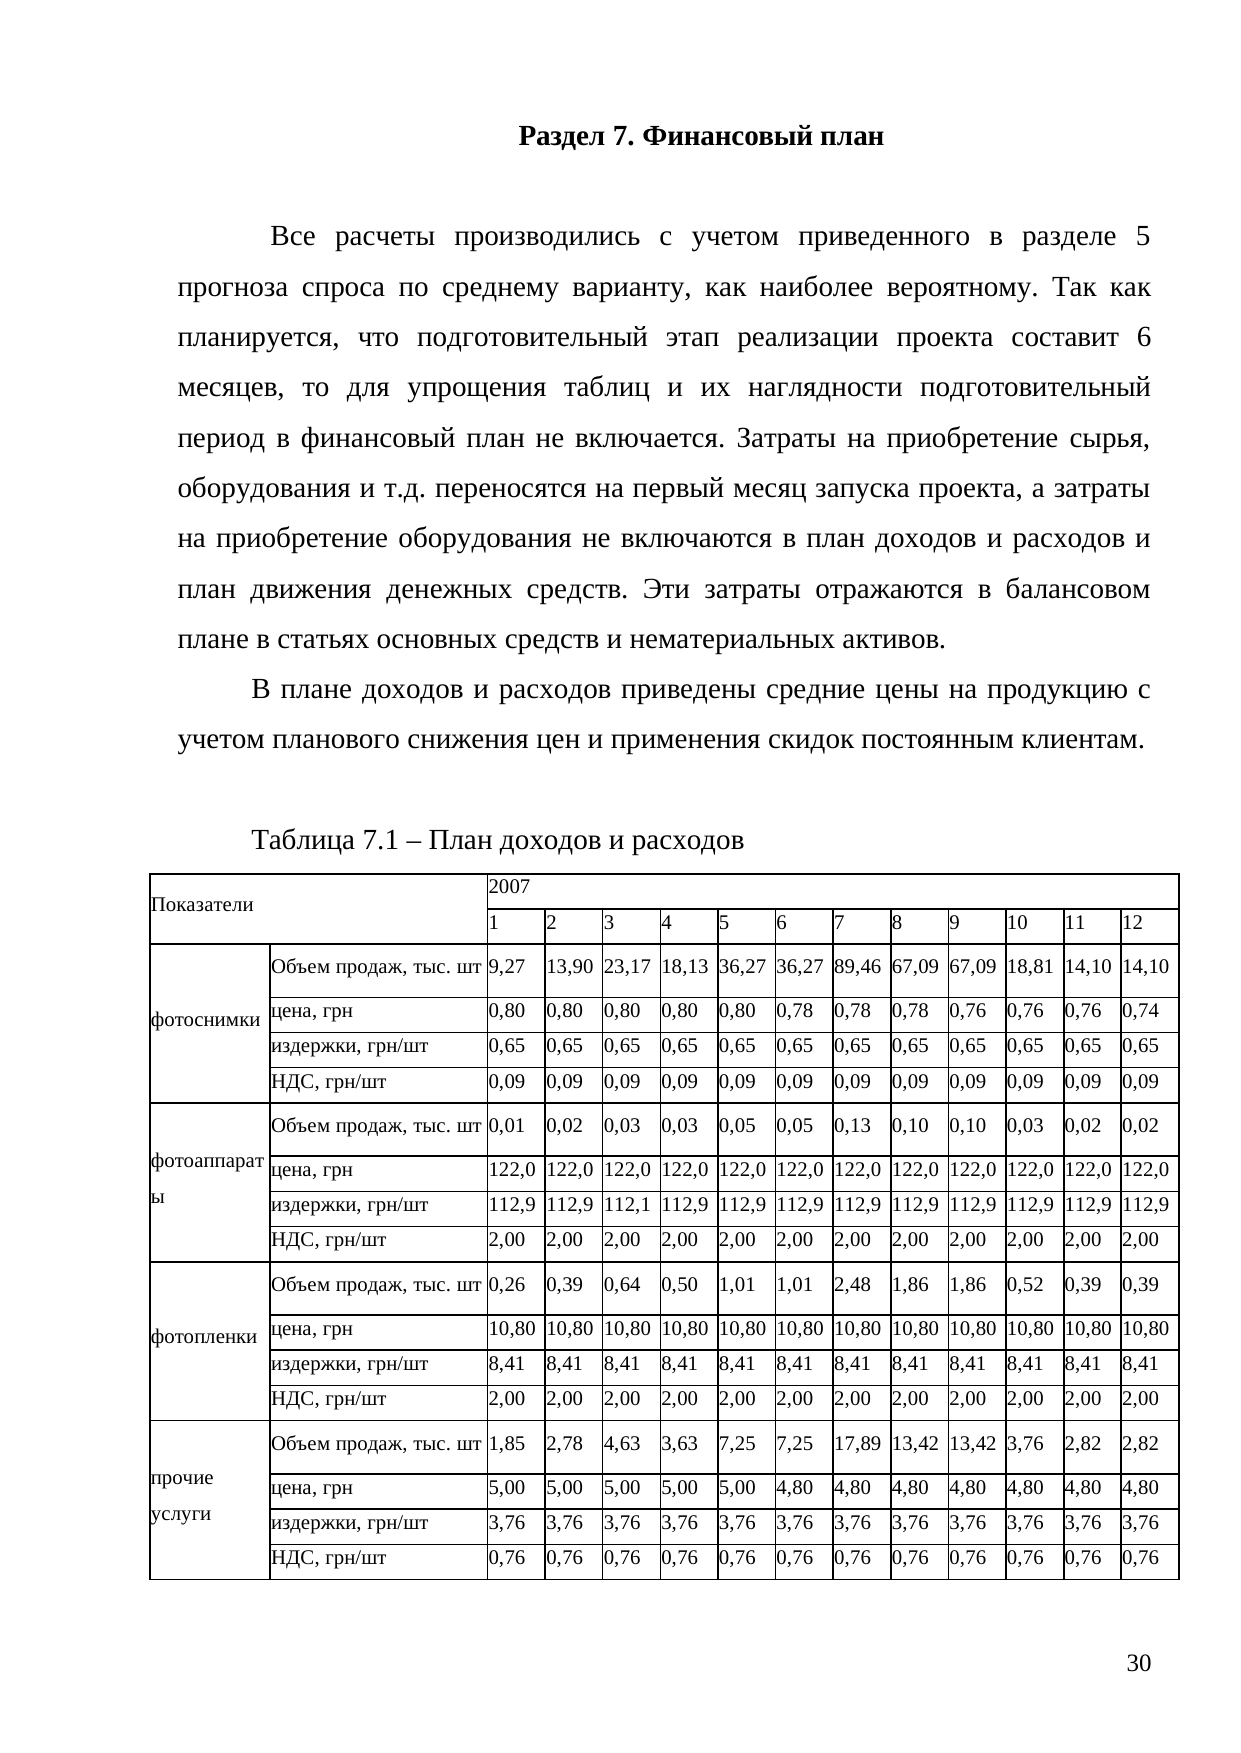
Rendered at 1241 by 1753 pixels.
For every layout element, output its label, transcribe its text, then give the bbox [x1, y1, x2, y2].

table_cell 2,00 [546, 1386, 602, 1420]
table_cell 3,76 [603, 1510, 660, 1543]
table_cell 2,82 [1122, 1421, 1178, 1473]
table_cell 0,65 [603, 1033, 660, 1067]
table_cell 2,00 [1065, 1227, 1120, 1261]
table_cell НДС, грн/шт [271, 1068, 487, 1102]
table_cell 0,78 [776, 998, 832, 1032]
table_cell 8,41 [488, 1351, 544, 1384]
table_cell 8,41 [1122, 1351, 1178, 1384]
table_cell Объем продаж, тыс. шт [271, 1421, 487, 1473]
table_cell 67,09 [892, 945, 948, 996]
table_cell 122,0 [1007, 1157, 1063, 1191]
table_cell издержки, грн/шт [271, 1510, 487, 1543]
table_cell 6 [776, 910, 832, 943]
table_cell 5,00 [719, 1475, 775, 1508]
table_cell 112,9 [949, 1192, 1005, 1226]
table_cell 8,41 [949, 1351, 1005, 1384]
table_cell цена, грн [271, 998, 487, 1032]
table_cell 2,48 [834, 1263, 890, 1314]
table_cell 2,00 [776, 1227, 832, 1261]
table_cell Объем продаж, тыс. шт [271, 1263, 487, 1314]
table_cell 18,13 [661, 945, 717, 996]
table_cell 2,00 [1007, 1386, 1063, 1420]
table_cell 0,76 [1065, 1545, 1120, 1579]
table_cell 4,80 [1007, 1475, 1063, 1508]
table_cell 122,0 [719, 1157, 775, 1191]
table_cell 112,9 [776, 1192, 832, 1226]
table_cell 122,0 [1065, 1157, 1120, 1191]
table_cell 3,76 [834, 1510, 890, 1543]
table_cell 0,76 [1122, 1545, 1178, 1579]
table_cell 0,80 [488, 998, 544, 1032]
table_cell 5,00 [546, 1475, 602, 1508]
table_cell фотоснимки [151, 945, 269, 1102]
table_cell 4,80 [834, 1475, 890, 1508]
table_cell 0,10 [949, 1104, 1005, 1155]
table_cell 0,09 [892, 1068, 948, 1102]
table_cell 3,76 [661, 1510, 717, 1543]
text Таблица 7.1 – План доходов и расходов [177, 822, 1152, 856]
table_cell 2,00 [776, 1386, 832, 1420]
table_cell 10,80 [892, 1316, 948, 1349]
table_cell Объем продаж, тыс. шт [271, 945, 487, 996]
table_cell 8,41 [776, 1351, 832, 1384]
table_cell 2,00 [719, 1227, 775, 1261]
table_cell 0,65 [892, 1033, 948, 1067]
table_cell 1,86 [892, 1263, 948, 1314]
table_cell 3,76 [949, 1510, 1005, 1543]
table_cell 0,64 [603, 1263, 660, 1314]
table_cell 2,82 [1065, 1421, 1120, 1473]
table_cell 3,76 [776, 1510, 832, 1543]
table_cell 0,05 [719, 1104, 775, 1155]
table_cell 10,80 [949, 1316, 1005, 1349]
table_cell 8,41 [1065, 1351, 1120, 1384]
table_cell 0,09 [1007, 1068, 1063, 1102]
table_cell 36,27 [719, 945, 775, 996]
table_cell 0,09 [719, 1068, 775, 1102]
table_cell 2,00 [1007, 1227, 1063, 1261]
table_cell 0,76 [949, 998, 1005, 1032]
table_cell 0,65 [488, 1033, 544, 1067]
table_cell 0,76 [719, 1545, 775, 1579]
table_cell 18,81 [1007, 945, 1063, 996]
table_cell 0,09 [949, 1068, 1005, 1102]
table_cell 2 [546, 910, 602, 943]
table_cell 0,65 [546, 1033, 602, 1067]
table_cell 8,41 [546, 1351, 602, 1384]
table_cell 0,65 [1065, 1033, 1120, 1067]
table_cell издержки, грн/шт [271, 1351, 487, 1384]
table_cell 112,9 [719, 1192, 775, 1226]
table_cell цена, грн [271, 1316, 487, 1349]
table_cell 0,65 [661, 1033, 717, 1067]
table_cell 112,9 [1122, 1192, 1178, 1226]
table_cell 1,01 [776, 1263, 832, 1314]
table_cell 8,41 [892, 1351, 948, 1384]
table_cell 4,80 [1065, 1475, 1120, 1508]
table_cell 5 [719, 910, 775, 943]
table_cell 13,90 [546, 945, 602, 996]
table_cell 0,52 [1007, 1263, 1063, 1314]
table_cell 2,00 [488, 1386, 544, 1420]
table_cell 11 [1065, 910, 1120, 943]
table_cell 9 [949, 910, 1005, 943]
table_cell 3,76 [1007, 1421, 1063, 1473]
table_cell 3 [603, 910, 660, 943]
table_cell 10,80 [661, 1316, 717, 1349]
table_cell 10,80 [719, 1316, 775, 1349]
table_cell 0,26 [488, 1263, 544, 1314]
table_cell 36,27 [776, 945, 832, 996]
table_cell 3,76 [1007, 1510, 1063, 1543]
table_cell 2,00 [892, 1386, 948, 1420]
table_cell 10,80 [1065, 1316, 1120, 1349]
table_cell 13,42 [949, 1421, 1005, 1473]
table_cell 8,41 [1007, 1351, 1063, 1384]
table_cell 2,00 [603, 1227, 660, 1261]
table_cell 5,00 [603, 1475, 660, 1508]
table_cell 0,02 [546, 1104, 602, 1155]
table_cell 0,76 [603, 1545, 660, 1579]
table_cell 112,9 [488, 1192, 544, 1226]
subtitle Раздел 7. Финансовый план [177, 118, 1152, 152]
table_cell 8,41 [719, 1351, 775, 1384]
table_cell 122,0 [892, 1157, 948, 1191]
table_cell 12 [1122, 910, 1178, 943]
table_cell 0,74 [1122, 998, 1178, 1032]
table_cell 0,01 [488, 1104, 544, 1155]
table_cell 2,00 [834, 1227, 890, 1261]
table_cell 122,0 [1122, 1157, 1178, 1191]
table_cell 0,65 [834, 1033, 890, 1067]
table_cell 10,80 [603, 1316, 660, 1349]
table_cell 0,80 [719, 998, 775, 1032]
table_cell 112,9 [661, 1192, 717, 1226]
table_cell 112,9 [834, 1192, 890, 1226]
table_cell 5,00 [661, 1475, 717, 1508]
table_cell 0,10 [892, 1104, 948, 1155]
table_cell 0,13 [834, 1104, 890, 1155]
table_cell 0,02 [1122, 1104, 1178, 1155]
table_cell 1,01 [719, 1263, 775, 1314]
table_cell 89,46 [834, 945, 890, 996]
table_cell 112,1 [603, 1192, 660, 1226]
table_cell 8,41 [834, 1351, 890, 1384]
table_cell 2,00 [834, 1386, 890, 1420]
table_cell 67,09 [949, 945, 1005, 996]
table_cell 0,02 [1065, 1104, 1120, 1155]
table_header 2007 [488, 875, 1178, 908]
table_cell 2,00 [1065, 1386, 1120, 1420]
table_cell Объем продаж, тыс. шт [271, 1104, 487, 1155]
table_cell 0,09 [776, 1068, 832, 1102]
text В плане доходов и расходов приведены средние цены на продукцию с учетом планового снижения цен и применения скидок постоянным клиентам. [177, 672, 1152, 755]
table_cell 0,09 [1065, 1068, 1120, 1102]
table_cell НДС, грн/шт [271, 1386, 487, 1420]
table_cell 0,39 [546, 1263, 602, 1314]
table_cell 0,65 [949, 1033, 1005, 1067]
table_cell 2,00 [488, 1227, 544, 1261]
table_cell 9,27 [488, 945, 544, 996]
table_cell 2,00 [949, 1227, 1005, 1261]
table_cell 3,76 [719, 1510, 775, 1543]
table_cell 0,09 [488, 1068, 544, 1102]
table_cell 122,0 [546, 1157, 602, 1191]
table_cell издержки, грн/шт [271, 1192, 487, 1226]
table_cell 10,80 [834, 1316, 890, 1349]
table_cell 5,00 [488, 1475, 544, 1508]
table_cell 1,86 [949, 1263, 1005, 1314]
table_cell 122,0 [488, 1157, 544, 1191]
table_cell 4,63 [603, 1421, 660, 1473]
table_cell 0,09 [1122, 1068, 1178, 1102]
table_cell 0,03 [1007, 1104, 1063, 1155]
table_cell НДС, грн/шт [271, 1227, 487, 1261]
table_cell 2,00 [949, 1386, 1005, 1420]
table_cell 1,85 [488, 1421, 544, 1473]
table_cell цена, грн [271, 1475, 487, 1508]
table_cell 0,76 [546, 1545, 602, 1579]
table_cell 122,0 [603, 1157, 660, 1191]
table_cell 3,76 [546, 1510, 602, 1543]
table_cell 0,05 [776, 1104, 832, 1155]
table_cell фотопленки [151, 1263, 269, 1420]
table_cell 2,00 [661, 1386, 717, 1420]
table_cell 0,76 [1007, 998, 1063, 1032]
table_cell 122,0 [661, 1157, 717, 1191]
table_cell 0,76 [1007, 1545, 1063, 1579]
table_cell 4,80 [892, 1475, 948, 1508]
table_cell 23,17 [603, 945, 660, 996]
table_cell издержки, грн/шт [271, 1033, 487, 1067]
table_cell 0,78 [834, 998, 890, 1032]
table_cell 0,76 [949, 1545, 1005, 1579]
table_cell цена, грн [271, 1157, 487, 1191]
table_cell 3,76 [488, 1510, 544, 1543]
table_cell 10,80 [546, 1316, 602, 1349]
table_cell 0,76 [834, 1545, 890, 1579]
table_cell 0,50 [661, 1263, 717, 1314]
table_cell 112,9 [892, 1192, 948, 1226]
table_cell 17,89 [834, 1421, 890, 1473]
table_cell 112,9 [1007, 1192, 1063, 1226]
table_cell 2,00 [1122, 1386, 1178, 1420]
table_cell 0,65 [719, 1033, 775, 1067]
table_cell 2,00 [719, 1386, 775, 1420]
table_cell 0,80 [661, 998, 717, 1032]
table_cell 14,10 [1065, 945, 1120, 996]
table_cell 8,41 [661, 1351, 717, 1384]
table_cell 10,80 [1007, 1316, 1063, 1349]
table_cell 122,0 [776, 1157, 832, 1191]
table_cell 0,39 [1065, 1263, 1120, 1314]
table_cell 2,00 [661, 1227, 717, 1261]
table_cell 0,09 [834, 1068, 890, 1102]
table_cell 13,42 [892, 1421, 948, 1473]
table_cell 2,78 [546, 1421, 602, 1473]
table_cell 3,76 [892, 1510, 948, 1543]
table_cell 0,78 [892, 998, 948, 1032]
table_cell 122,0 [834, 1157, 890, 1191]
table_cell 0,65 [1007, 1033, 1063, 1067]
table_header Показатели [151, 875, 487, 943]
table_cell 2,00 [1122, 1227, 1178, 1261]
table_cell 8 [892, 910, 948, 943]
table_cell 0,76 [892, 1545, 948, 1579]
table_cell 0,03 [603, 1104, 660, 1155]
table_cell 112,9 [546, 1192, 602, 1226]
table_cell 14,10 [1122, 945, 1178, 996]
table_cell 0,39 [1122, 1263, 1178, 1314]
table_cell 7,25 [776, 1421, 832, 1473]
table_cell 4,80 [776, 1475, 832, 1508]
table_cell 0,76 [776, 1545, 832, 1579]
table_cell 4,80 [949, 1475, 1005, 1508]
table_cell 3,63 [661, 1421, 717, 1473]
table_cell фотоаппараты [151, 1104, 269, 1261]
table_cell 122,0 [949, 1157, 1005, 1191]
table_cell 2,00 [546, 1227, 602, 1261]
table_cell 3,76 [1065, 1510, 1120, 1543]
table_cell 2,00 [603, 1386, 660, 1420]
table_cell 10,80 [1122, 1316, 1178, 1349]
table_cell 0,65 [1122, 1033, 1178, 1067]
table_cell 10 [1007, 910, 1063, 943]
table_cell 2,00 [892, 1227, 948, 1261]
table_cell 0,65 [776, 1033, 832, 1067]
table_cell 10,80 [776, 1316, 832, 1349]
text Все расчеты производились с учетом приведенного в разделе 5 прогноза спроса по среднему варианту, как наиболее вероятному. Так как планируется, что подготовительный этап реализации проекта составит 6 месяцев, то для упрощения таблиц и их наглядности подготовительный период в финансовый план не включается. Затраты на приобретение сырья, оборудования и т.д. переносятся на первый месяц запуска проекта, а затраты на приобретение оборудования не включаются в план доходов и расходов и план движения денежных средств. Эти затраты отражаются в балансовом плане в статьях основных средств и нематериальных активов. [177, 219, 1152, 655]
table_cell 0,76 [661, 1545, 717, 1579]
table_cell 4 [661, 910, 717, 943]
table_cell 3,76 [1122, 1510, 1178, 1543]
table_cell 0,80 [546, 998, 602, 1032]
table_cell 0,76 [488, 1545, 544, 1579]
table_cell 7 [834, 910, 890, 943]
table_cell 7,25 [719, 1421, 775, 1473]
table_cell 0,80 [603, 998, 660, 1032]
table_cell 112,9 [1065, 1192, 1120, 1226]
table_cell 1 [488, 910, 544, 943]
table_cell 10,80 [488, 1316, 544, 1349]
table_cell 8,41 [603, 1351, 660, 1384]
table_cell НДС, грн/шт [271, 1545, 487, 1579]
table_cell 4,80 [1122, 1475, 1178, 1508]
table_cell 0,09 [603, 1068, 660, 1102]
table_cell 0,76 [1065, 998, 1120, 1032]
table_cell 0,09 [546, 1068, 602, 1102]
table_cell 0,09 [661, 1068, 717, 1102]
table_cell 0,03 [661, 1104, 717, 1155]
table_cell прочие услуги [151, 1421, 269, 1579]
